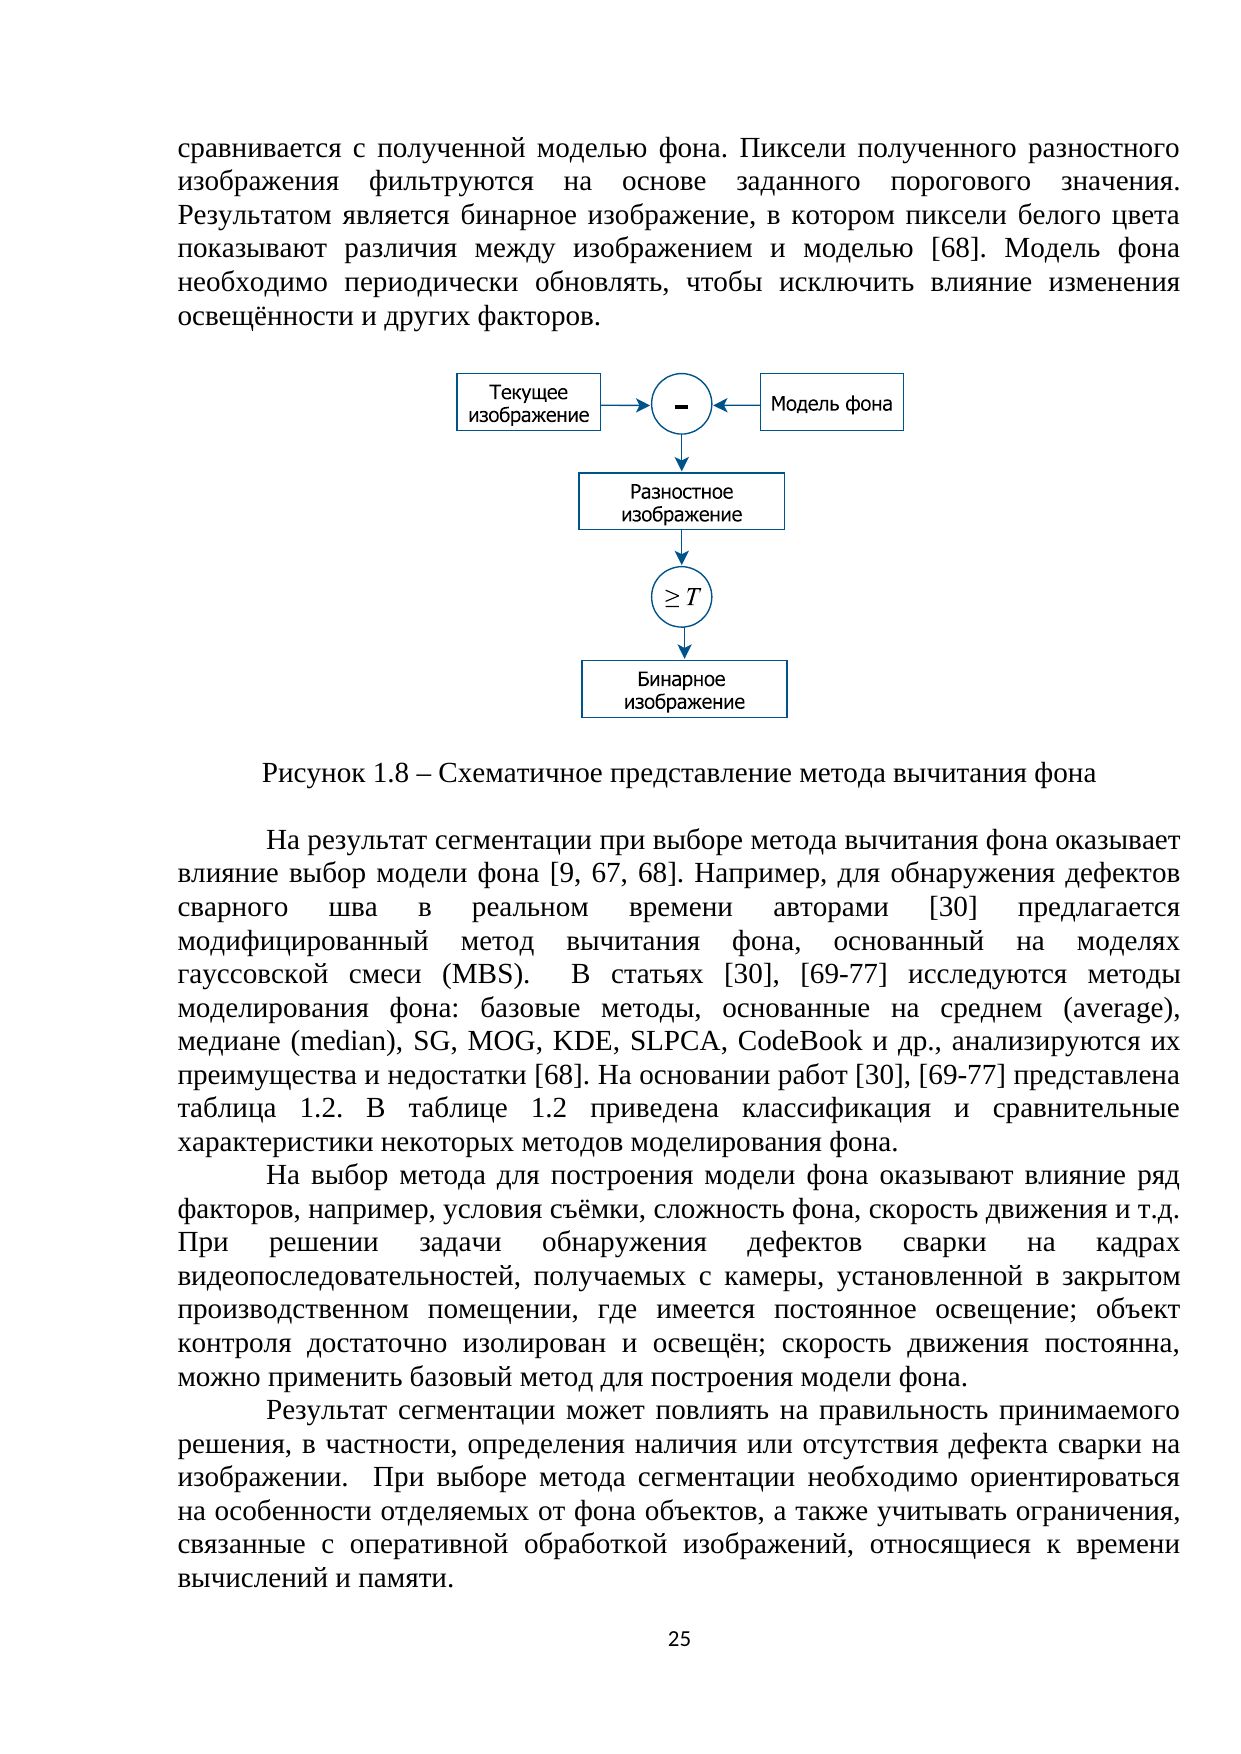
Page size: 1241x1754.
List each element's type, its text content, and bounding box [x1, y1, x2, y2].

text На результат сегментации при выборе метода вычитания фона оказывает влияние выбор модели фона [9, 67, 68]. Например, для обнаружения дефектов сварного шва в реальном времени авторами [30] предлагается модифицированный метод вычитания фона, основанный на моделях гауссовской смеси (MBS). В статьях [30], [69-77] исследуются методы моделирования фона: базовые методы, основанные на среднем (average), медиане (median), SG, MOG, KDE, SLPCA, CodeBook и др., анализируются их преимущества и недостатки [68]. На основании работ [30], [69-77] представлена таблица 1.2. В таблице 1.2 приведена классификация и сравнительные характеристики некоторых методов моделирования фона. [177, 822, 1181, 1157]
text На выбор метода для построения модели фона оказывают влияние ряд факторов, например, условия съёмки, сложность фона, скорость движения и т.д. При решении задачи обнаружения дефектов сварки на кадрах видеопоследовательностей, получаемых с камеры, установленной в закрытом производственном помещении, где имеется постоянное освещение; объект контроля достаточно изолирован и освещён; скорость движения постоянна, можно применить базовый метод для построения модели фона. [177, 1157, 1181, 1392]
text Результат сегментации может повлиять на правильность принимаемого решения, в частности, определения наличия или отсутствия дефекта сварки на изображении. При выборе метода сегментации необходимо ориентироваться на особенности отделяемых от фона объектов, а также учитывать ограничения, связанные c оперативной обработкой изображений, относящиеся к времени вычислений и памяти. [177, 1392, 1181, 1593]
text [177, 130, 1181, 331]
text Рисунок 1.8 – Схематичное представление метода вычитания фона [177, 755, 1181, 788]
